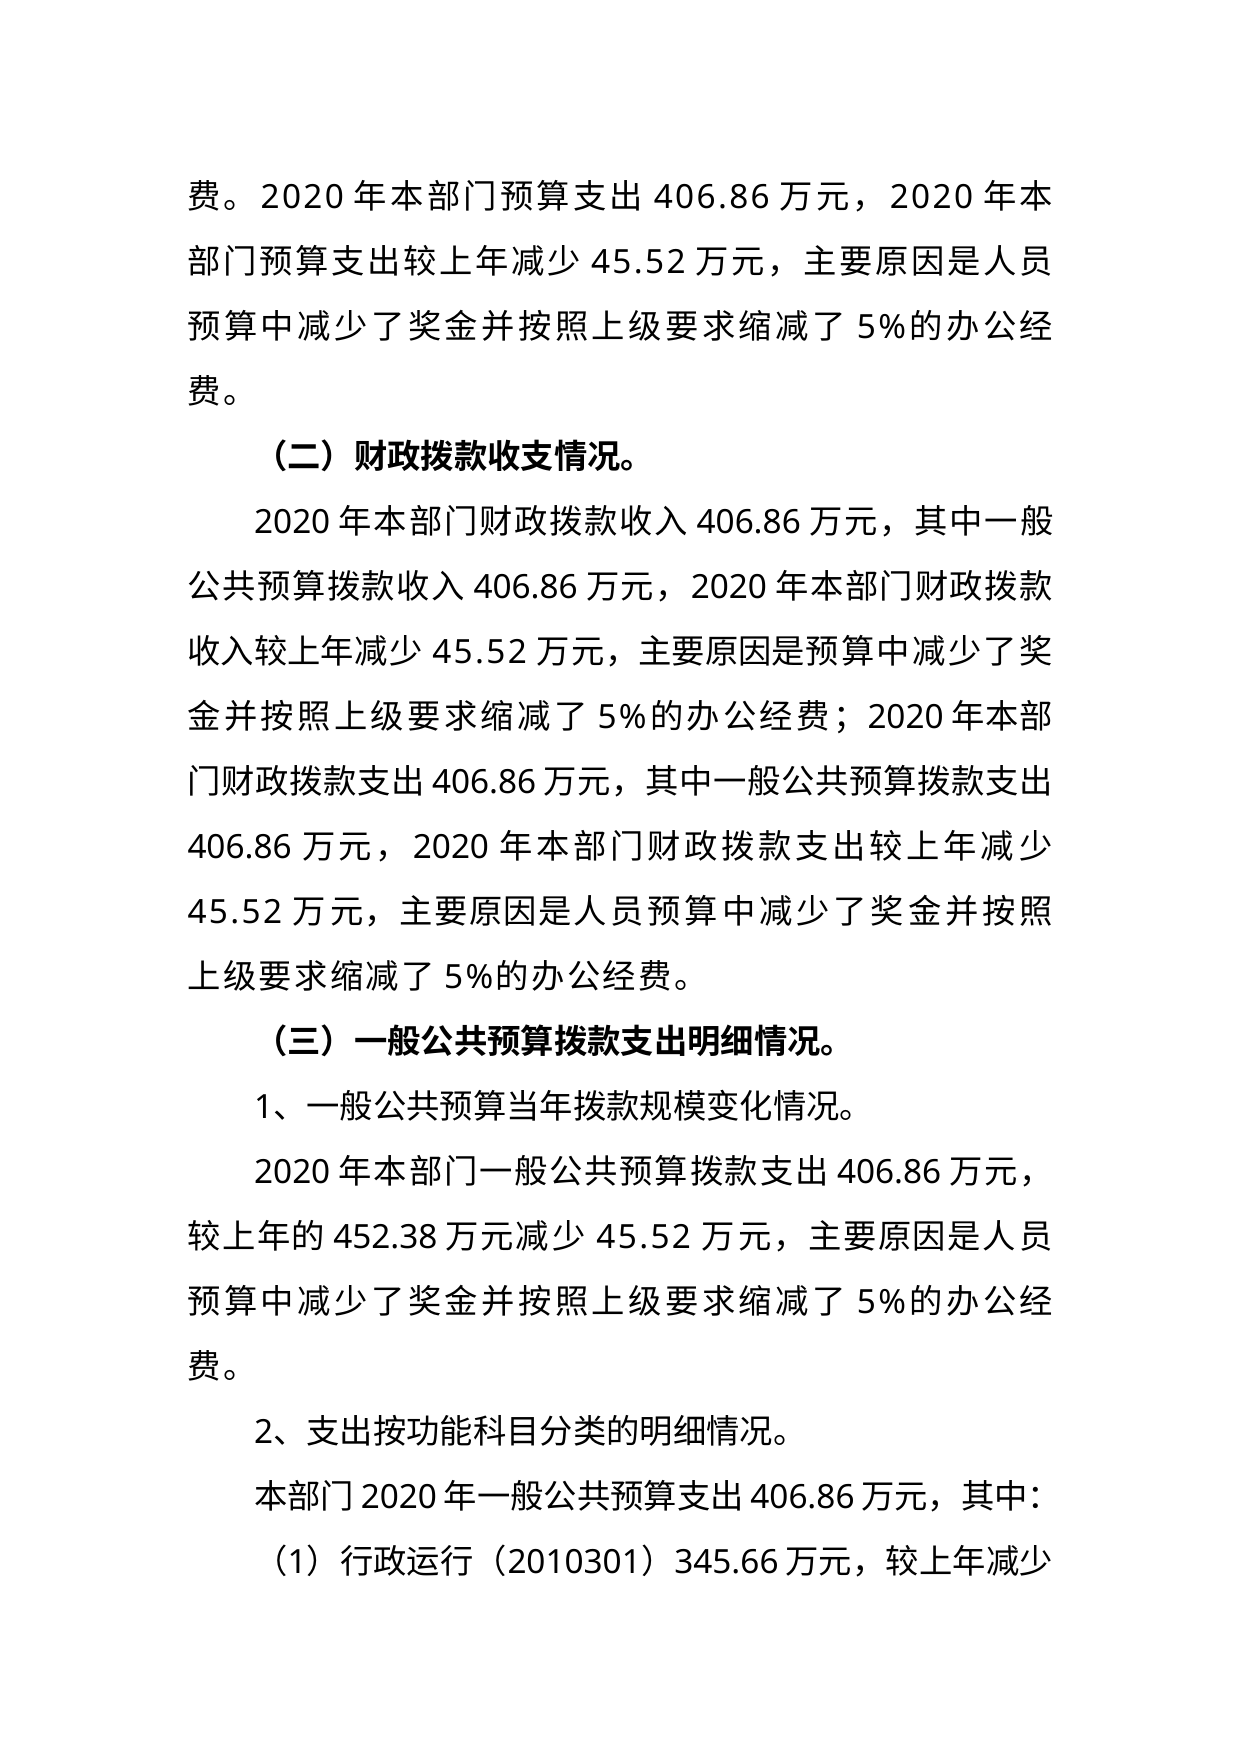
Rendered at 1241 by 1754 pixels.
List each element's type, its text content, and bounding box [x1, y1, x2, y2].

text 2、支出按功能科目分类的明细情况。 [187, 1397, 1053, 1462]
text （三）一般公共预算拨款支出明细情况。 [187, 1007, 1053, 1072]
text 本部门2020年一般公共预算支出406.86万元，其中： [187, 1462, 1053, 1527]
text 2020年本部门一般公共预算拨款支出406.86万元，较上年的452.38万元减少45.52万元，主要原因是人员预算中减少了奖金并按照上级要求缩减了5%的办公经费。 [187, 1137, 1053, 1397]
text 1、一般公共预算当年拨款规模变化情况。 [187, 1072, 1053, 1137]
text （二）财政拨款收支情况。 [187, 422, 1053, 487]
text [187, 162, 1053, 422]
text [187, 1527, 1053, 1592]
text 2020年本部门财政拨款收入406.86万元，其中一般公共预算拨款收入406.86万元，2020年本部门财政拨款收入较上年减少45.52万元，主要原因是预算中减少了奖金并按照上级要求缩减了5%的办公经费；2020年本部门财政拨款支出406.86万元，其中一般公共预算拨款支出406.86万元，2020年本部门财政拨款支出较上年减少45.52万元，主要原因是人员预算中减少了奖金并按照上级要求缩减了5%的办公经费。 [187, 487, 1053, 1007]
